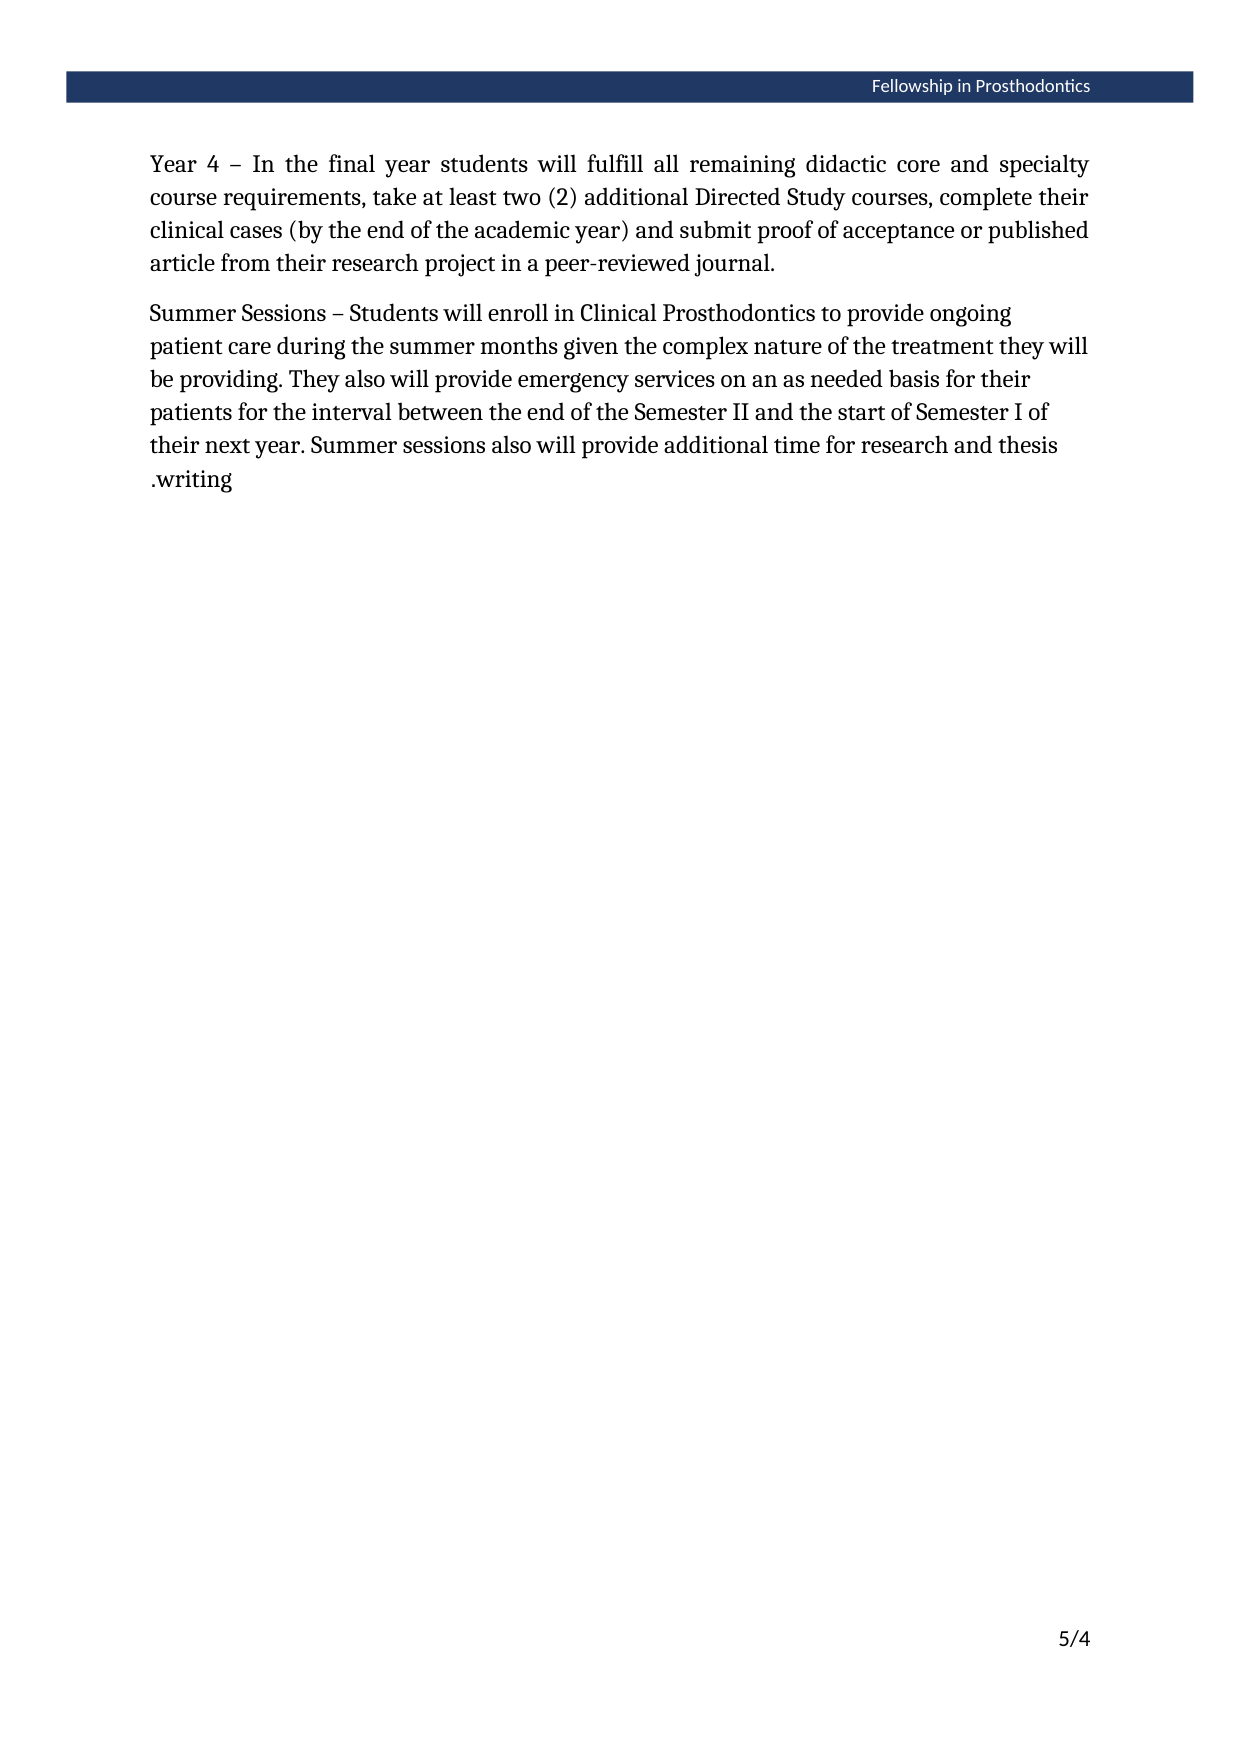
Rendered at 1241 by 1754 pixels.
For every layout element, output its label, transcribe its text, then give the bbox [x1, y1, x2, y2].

text Year 4 – In the final year students will fulfill all remaining didactic core and specialty course requirements, take at least two (2) additional Directed Study courses, complete their clinical cases (by the end of the academic year) and submit proof of acceptance or published article from their research project in a peer-reviewed journal. [150, 150, 1090, 278]
text Summer Sessions – Students will enroll in Clinical Prosthodontics to provide ongoing patient care during the summer months given the complex nature of the treatment they will be providing. They also will provide emergency services on an as needed basis for their patients for the interval between the end of the Semester II and the start of Semester I of their next year. Summer sessions also will provide additional time for research and thesis writing. [150, 299, 1090, 493]
